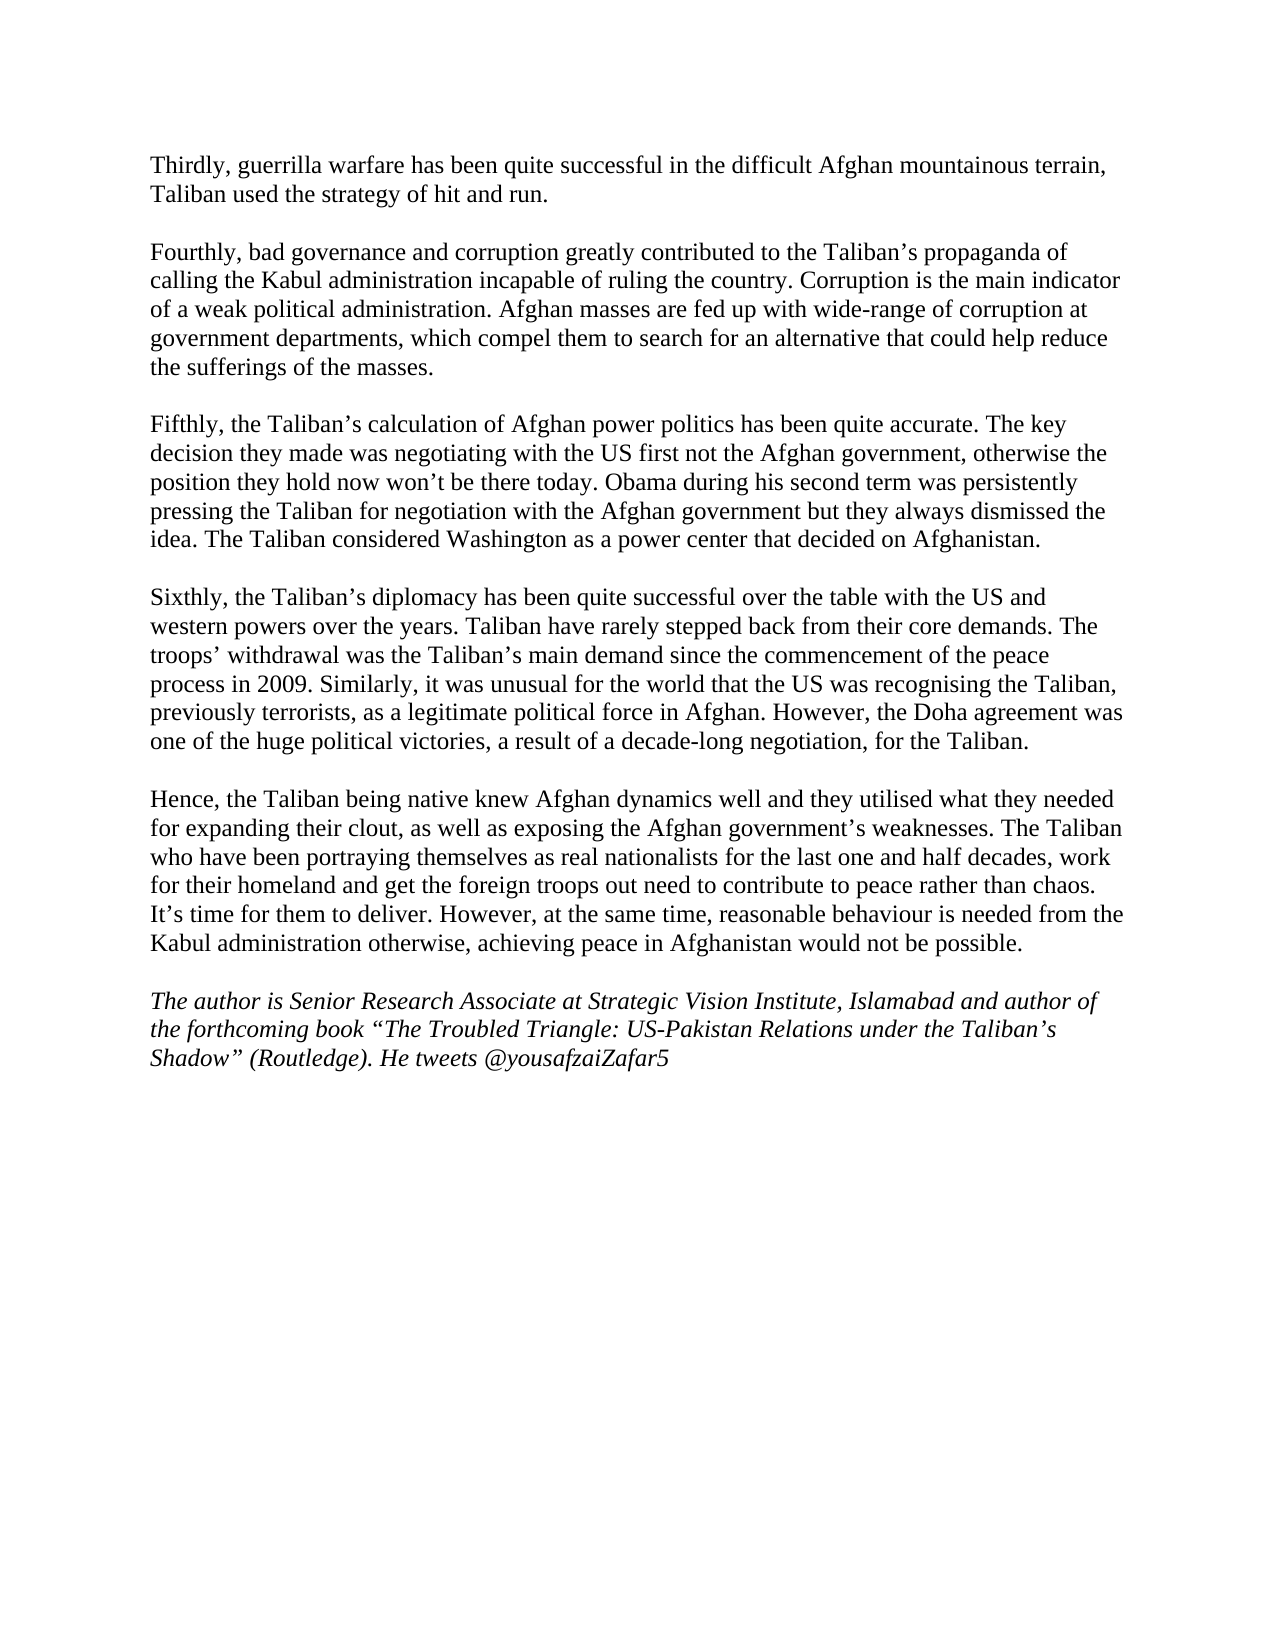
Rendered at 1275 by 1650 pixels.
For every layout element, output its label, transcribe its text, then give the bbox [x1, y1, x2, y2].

text Sixthly, the Taliban’s diplomacy has been quite successful over the table with the US and western powers over the years. Taliban have rarely stepped back from their core demands. The troops’ withdrawal was the Taliban’s main demand since the commencement of the peace process in 2009. Similarly, it was unusual for the world that the US was recognising the Taliban, previously terrorists, as a legitimate political force in Afghan. However, the Doha agreement was one of the huge political victories, a result of a decade-long negotiation, for the Taliban. [150, 582, 1125, 755]
text Thirdly, guerrilla warfare has been quite successful in the difficult Afghan mountainous terrain, Taliban used the strategy of hit and run. [150, 150, 1125, 207]
text Hence, the Taliban being native knew Afghan dynamics well and they utilised what they needed for expanding their clout, as well as exposing the Afghan government’s weaknesses. The Taliban who have been portraying themselves as real nationalists for the last one and half decades, work for their homeland and get the foreign troops out need to contribute to peace rather than chaos. It’s time for them to deliver. However, at the same time, reasonable behaviour is needed from the Kabul administration otherwise, achieving peace in Afghanistan would not be possible. [150, 784, 1125, 957]
text The author is Senior Research Associate at Strategic Vision Institute, Islamabad and author of the forthcoming book “The Troubled Triangle: US-Pakistan Relations under the Taliban’s Shadow” (Routledge). He tweets @yousafzaiZafar5 [150, 986, 1125, 1072]
text Fifthly, the Taliban’s calculation of Afghan power politics has been quite accurate. The key decision they made was negotiating with the US first not the Afghan government, otherwise the position they hold now won’t be there today. Obama during his second term was persistently pressing the Taliban for negotiation with the Afghan government but they always dismissed the idea. The Taliban considered Washington as a power center that decided on Afghanistan. [150, 409, 1125, 553]
text Fourthly, bad governance and corruption greatly contributed to the Taliban’s propaganda of calling the Kabul administration incapable of ruling the country. Corruption is the main indicator of a weak political administration. Afghan masses are fed up with wide-range of corruption at government departments, which compel them to search for an alternative that could help reduce the sufferings of the masses. [150, 237, 1125, 380]
